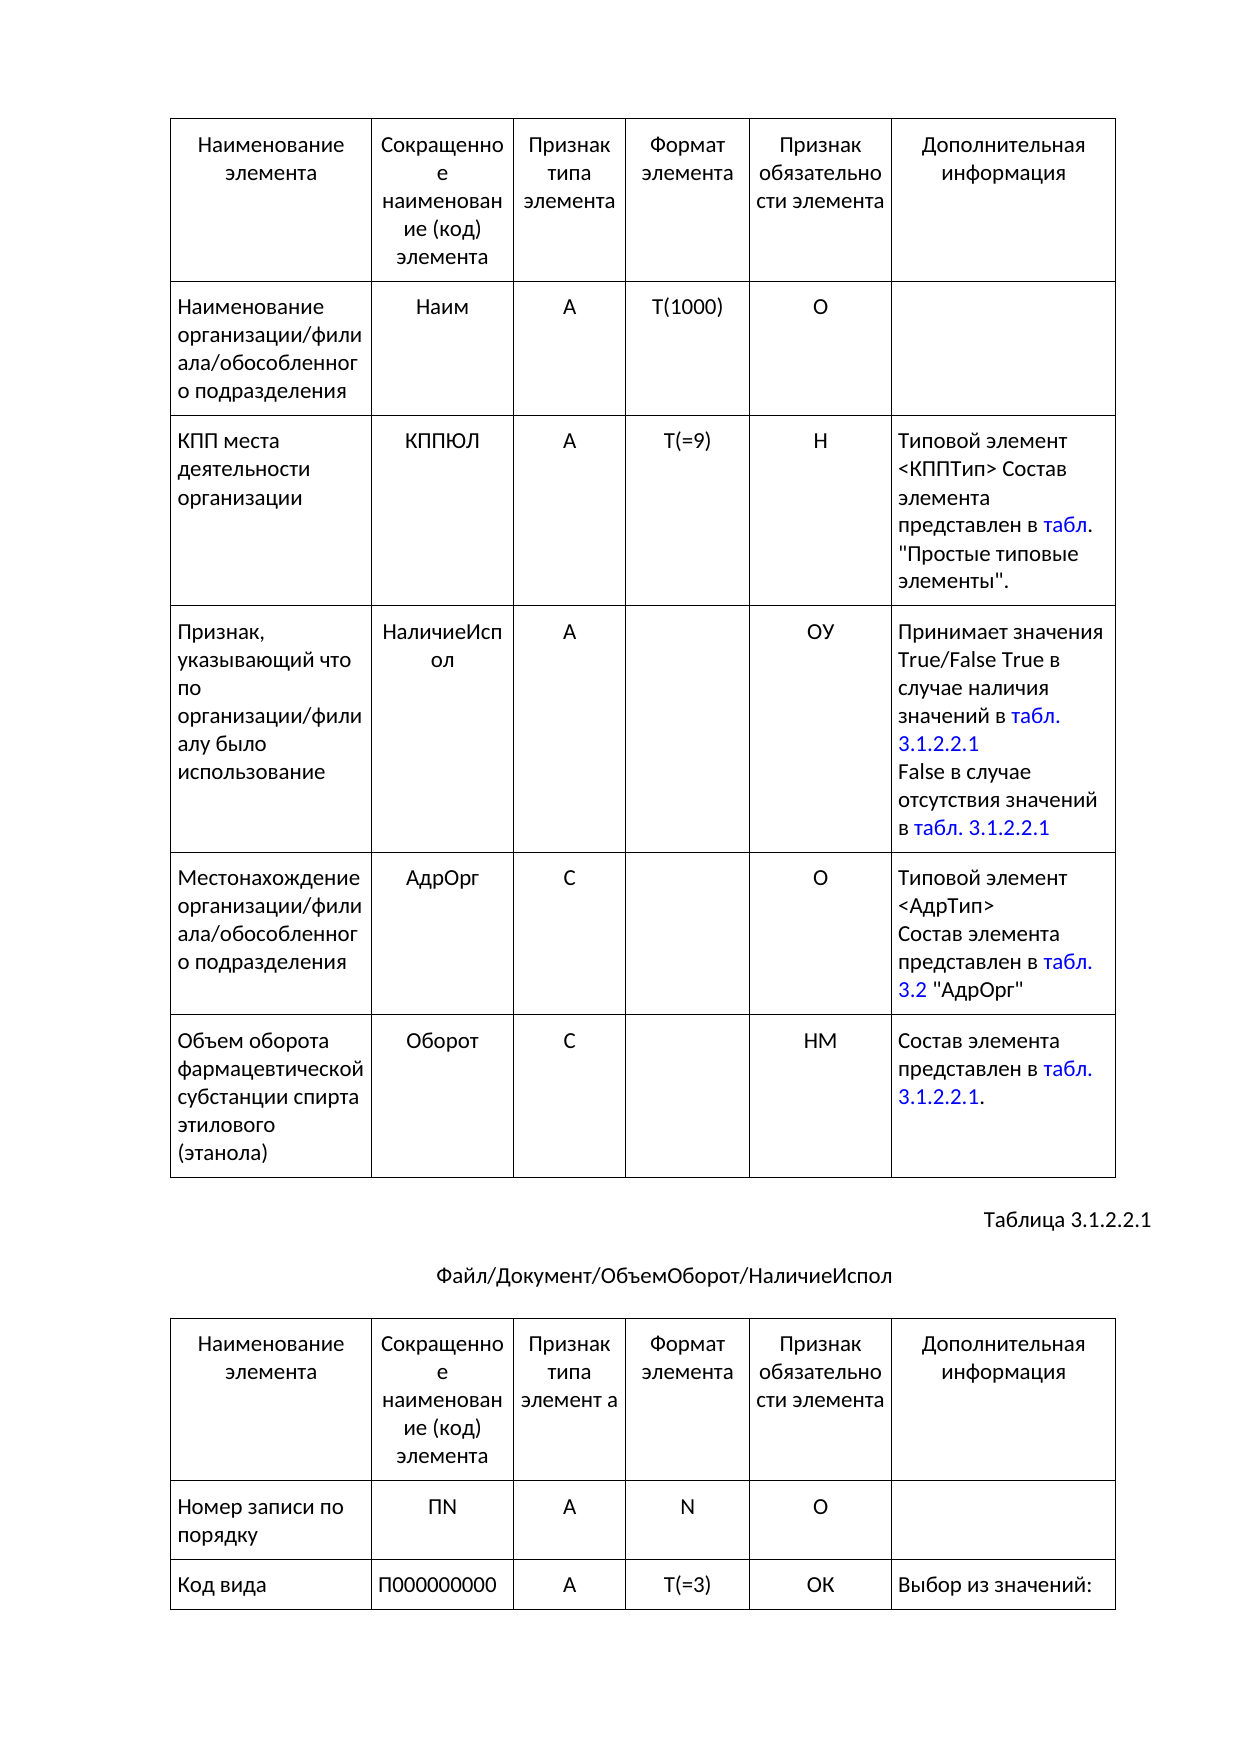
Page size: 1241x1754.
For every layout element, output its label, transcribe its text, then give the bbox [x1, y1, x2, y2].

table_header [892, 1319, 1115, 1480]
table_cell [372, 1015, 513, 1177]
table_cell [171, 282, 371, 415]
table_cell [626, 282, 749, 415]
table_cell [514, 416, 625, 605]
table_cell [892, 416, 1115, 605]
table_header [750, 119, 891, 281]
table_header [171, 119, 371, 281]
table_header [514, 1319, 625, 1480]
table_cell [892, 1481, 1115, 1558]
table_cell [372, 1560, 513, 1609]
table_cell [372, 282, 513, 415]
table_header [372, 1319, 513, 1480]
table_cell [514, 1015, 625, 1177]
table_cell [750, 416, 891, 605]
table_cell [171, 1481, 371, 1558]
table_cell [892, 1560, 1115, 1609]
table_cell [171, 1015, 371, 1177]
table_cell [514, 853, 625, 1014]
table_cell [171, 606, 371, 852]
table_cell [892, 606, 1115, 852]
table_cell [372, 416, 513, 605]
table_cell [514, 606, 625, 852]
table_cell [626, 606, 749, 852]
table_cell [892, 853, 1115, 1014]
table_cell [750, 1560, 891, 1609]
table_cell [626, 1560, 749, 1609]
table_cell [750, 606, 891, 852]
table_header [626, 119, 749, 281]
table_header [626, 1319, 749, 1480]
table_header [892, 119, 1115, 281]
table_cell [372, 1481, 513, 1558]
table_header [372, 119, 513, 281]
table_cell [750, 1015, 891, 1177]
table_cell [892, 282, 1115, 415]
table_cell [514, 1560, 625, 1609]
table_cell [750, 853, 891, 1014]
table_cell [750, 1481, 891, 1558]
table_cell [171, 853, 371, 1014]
text Таблица 3.1.2.2.1 [177, 1206, 1152, 1234]
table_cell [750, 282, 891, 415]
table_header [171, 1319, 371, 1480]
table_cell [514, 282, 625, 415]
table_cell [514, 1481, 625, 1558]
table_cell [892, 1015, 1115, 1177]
text Файл/Документ/ОбъемОборот/НаличиеИспол [177, 1262, 1152, 1290]
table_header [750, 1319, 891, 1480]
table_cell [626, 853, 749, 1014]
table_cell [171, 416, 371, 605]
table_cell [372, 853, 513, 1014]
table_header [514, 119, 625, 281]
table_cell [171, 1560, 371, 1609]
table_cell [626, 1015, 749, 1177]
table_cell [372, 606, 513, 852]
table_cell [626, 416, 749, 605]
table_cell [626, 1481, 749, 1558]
